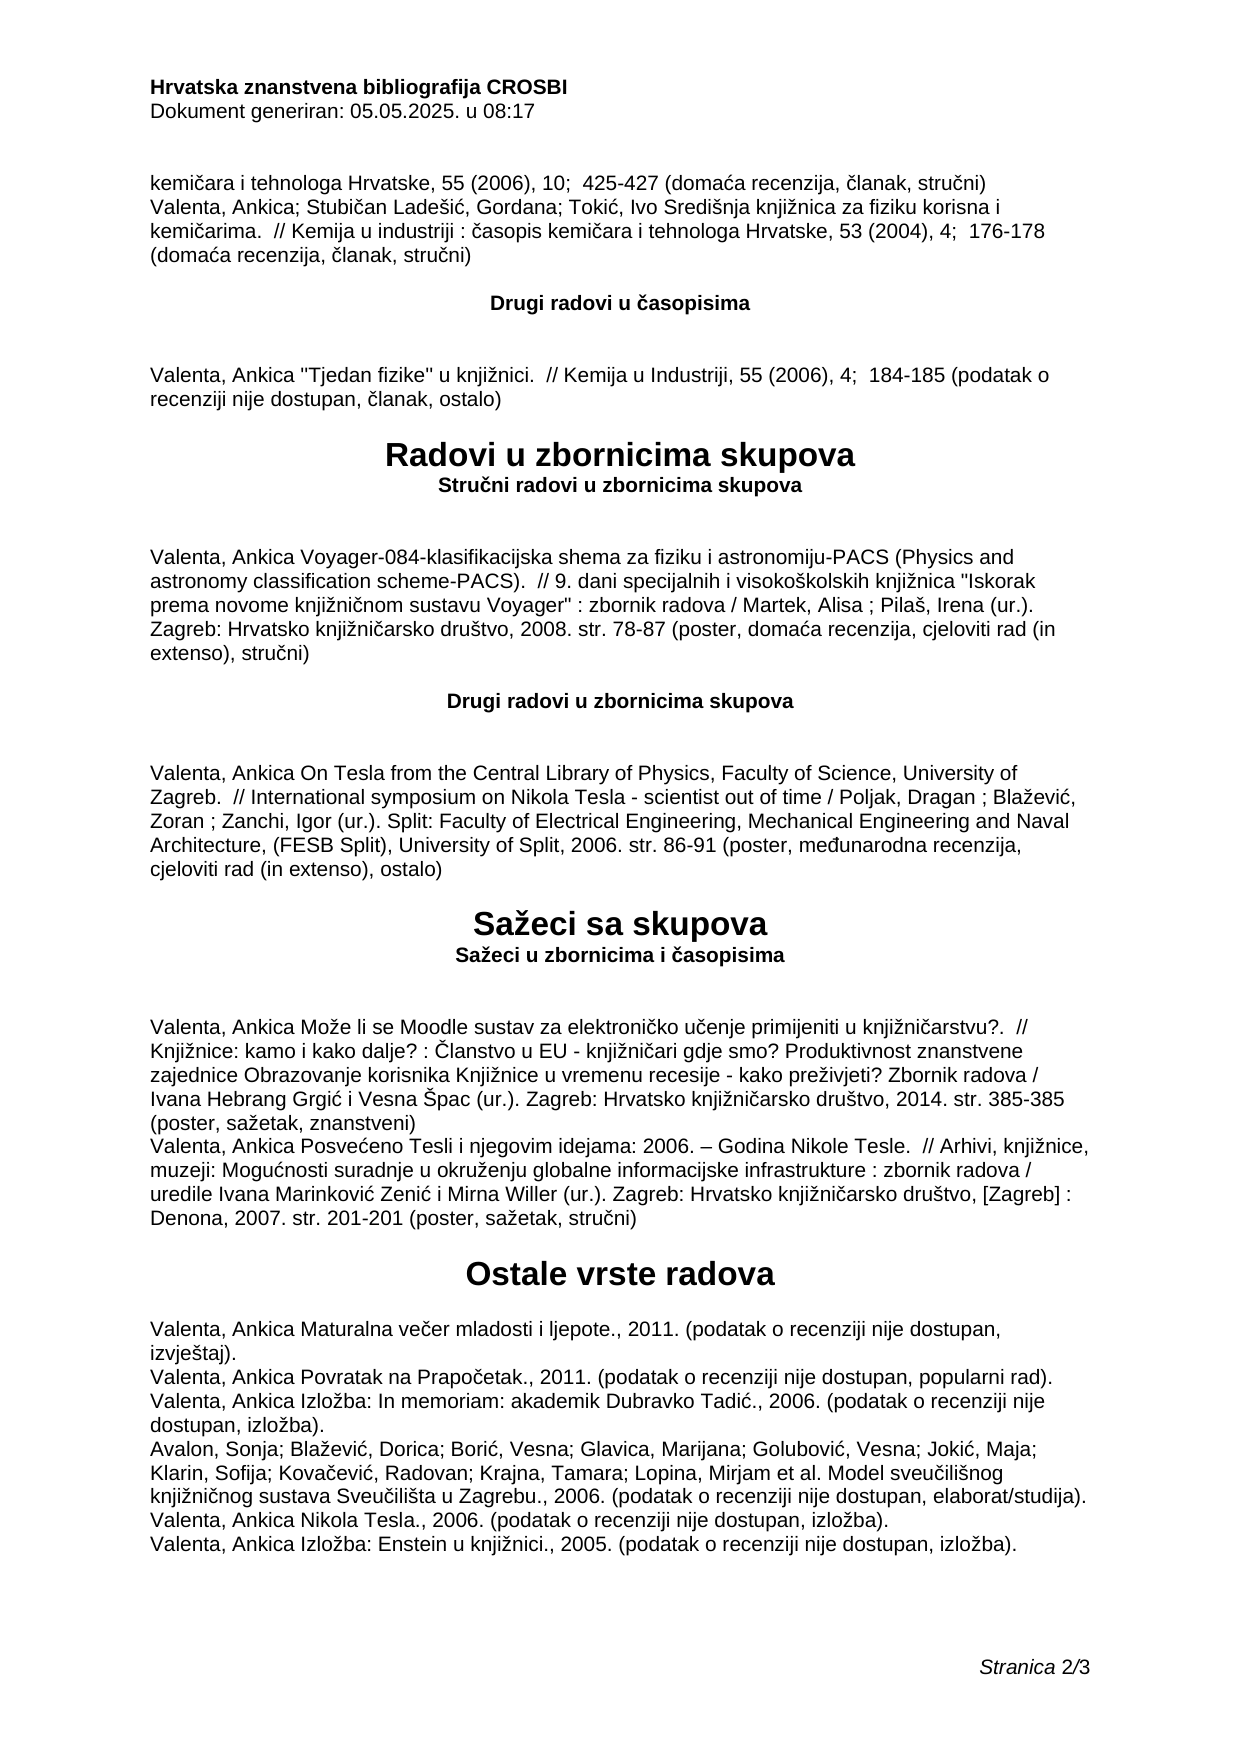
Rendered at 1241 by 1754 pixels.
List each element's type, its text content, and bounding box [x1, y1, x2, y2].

text Valenta, Ankica [150, 1364, 1090, 1388]
text Valenta, Ankica [150, 1317, 1090, 1364]
subtitle Stručni radovi u zbornicima skupova [150, 473, 1090, 497]
text Valenta, Ankica [150, 545, 1090, 665]
subtitle Sažeci sa skupova [150, 904, 1090, 943]
text Avalon, Sonja; Blažević, Dorica; Borić, Vesna; Glavica, Marijana; Golubović, Vesna; Jokić, Maja; Klarin, Sofija; Kovačević, Radovan; Krajna, Tamara; Lopina, Mirjam et al. [150, 1436, 1090, 1508]
text Valenta, Ankica [150, 1508, 1090, 1532]
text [150, 171, 1090, 195]
text Valenta, Ankica [150, 761, 1090, 880]
text Valenta, Ankica [150, 363, 1090, 411]
subtitle Drugi radovi u časopisima [150, 291, 1090, 315]
text Valenta, Ankica [150, 1532, 1090, 1556]
subtitle Ostale vrste radova [150, 1254, 1090, 1293]
text Valenta, Ankica [150, 1014, 1090, 1134]
subtitle Radovi u zbornicima skupova [150, 434, 1090, 473]
text Valenta, Ankica [150, 1388, 1090, 1436]
text Valenta, Ankica [150, 1134, 1090, 1230]
subtitle Sažeci u zbornicima i časopisima [150, 943, 1090, 967]
text Valenta, Ankica; Stubičan Ladešić, Gordana; Tokić, Ivo [150, 195, 1090, 267]
subtitle Drugi radovi u zbornicima skupova [150, 689, 1090, 713]
